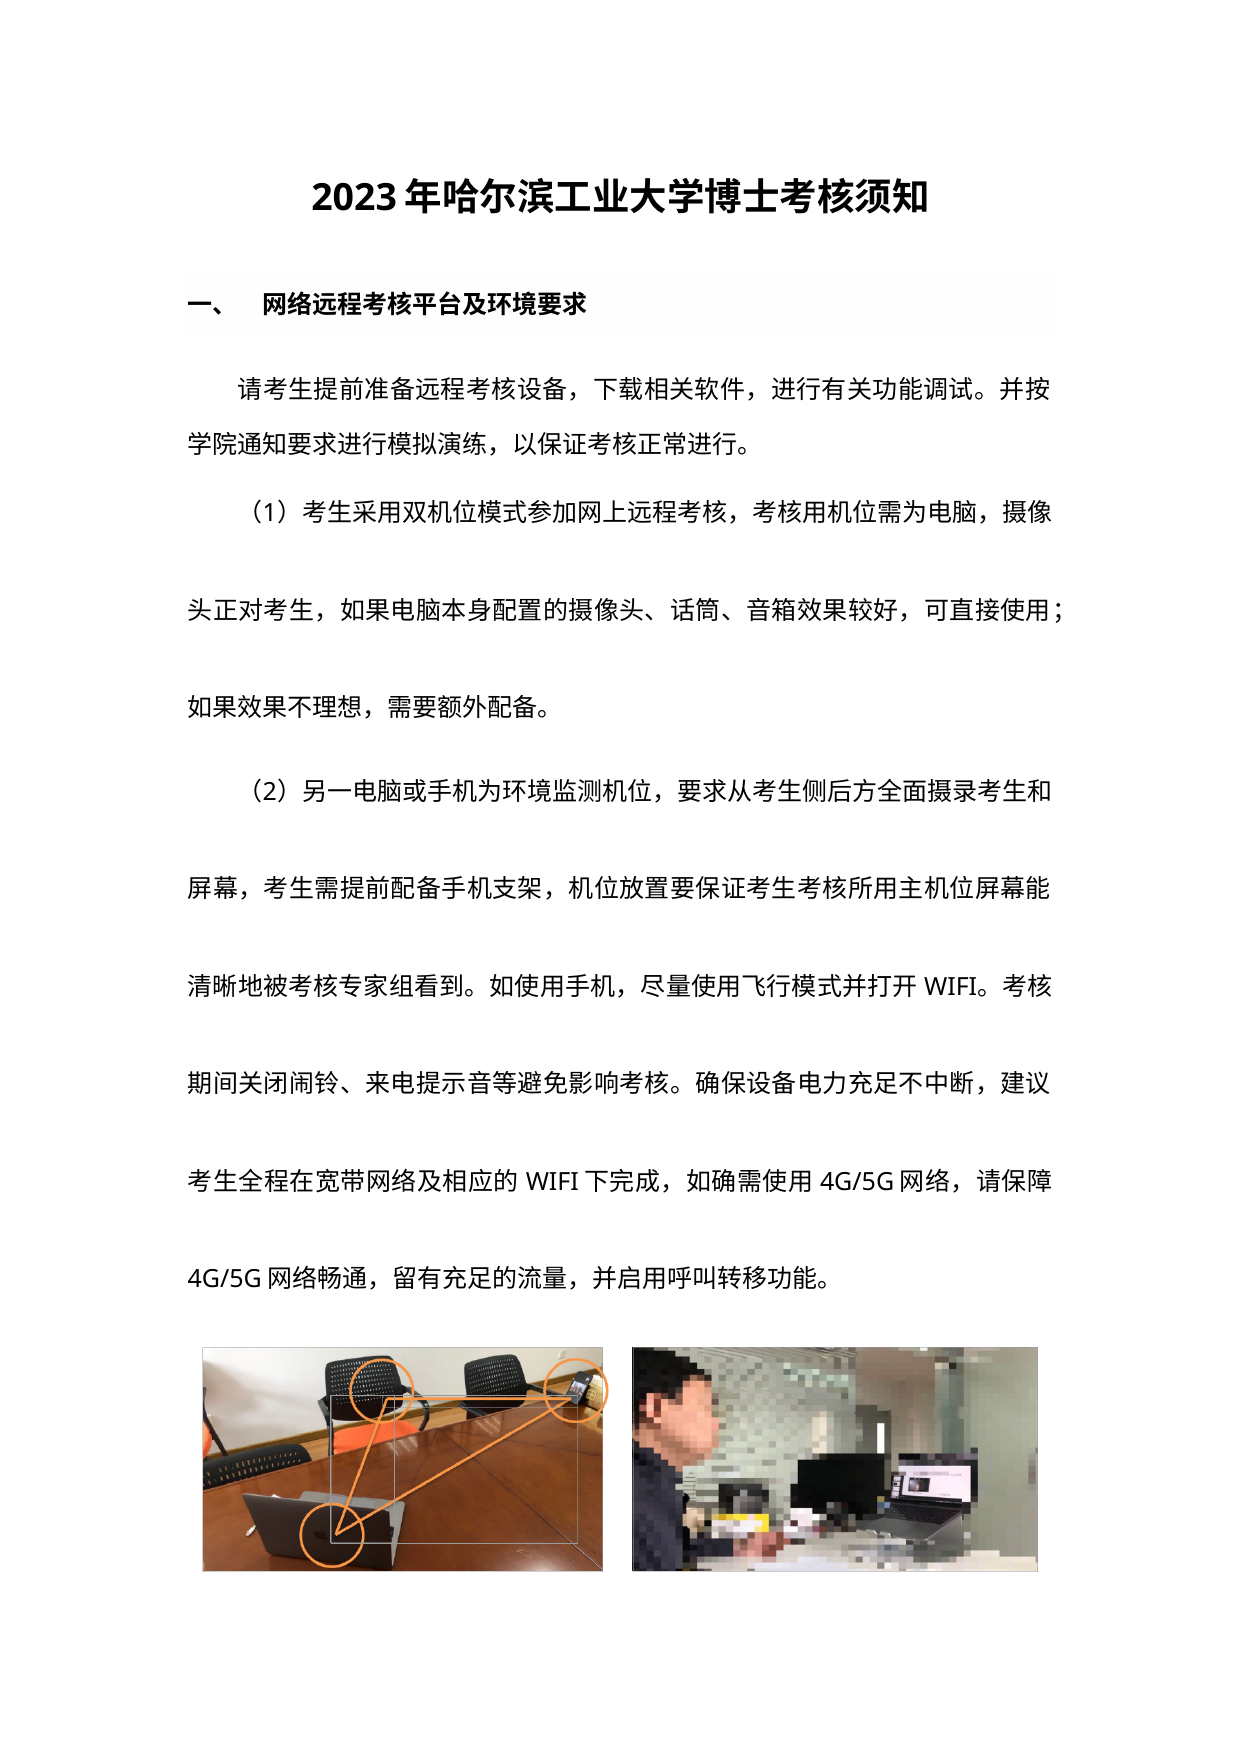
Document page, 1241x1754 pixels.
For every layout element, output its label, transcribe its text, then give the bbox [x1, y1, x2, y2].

text 2023年哈尔滨工业大学博士考核须知 [187, 162, 1053, 227]
list 网络远程考核平台及环境要求 [187, 270, 1053, 335]
list 考生采用双机位模式参加网上远程考核，考核用机位需为电脑，摄像头正对考生，如果电脑本身配置的摄像头、话筒、音箱效果较好，可直接使用；如果效果不理想，需要额外配备。 [187, 478, 1053, 738]
picture [187, 1327, 1053, 1583]
text 请考生提前准备远程考核设备，下载相关软件，进行有关功能调试。并按学院通知要求进行模拟演练，以保证考核正常进行。 [187, 370, 1053, 460]
list 另一电脑或手机为环境监测机位，要求从考生侧后方全面摄录考生和屏幕，考生需提前配备手机支架，机位放置要保证考生考核所用主机位屏幕能清晰地被考核专家组看到。如使用手机，尽量使用飞行模式并打开WIFI。考核期间关闭闹铃、来电提示音等避免影响考核。确保设备电力充足不中断，建议考生全程在宽带网络及相应的WIFI下完成，如确需使用4G/5G网络，请保障4G/5G网络畅通，留有充足的流量，并启用呼叫转移功能。 [187, 757, 1053, 1309]
